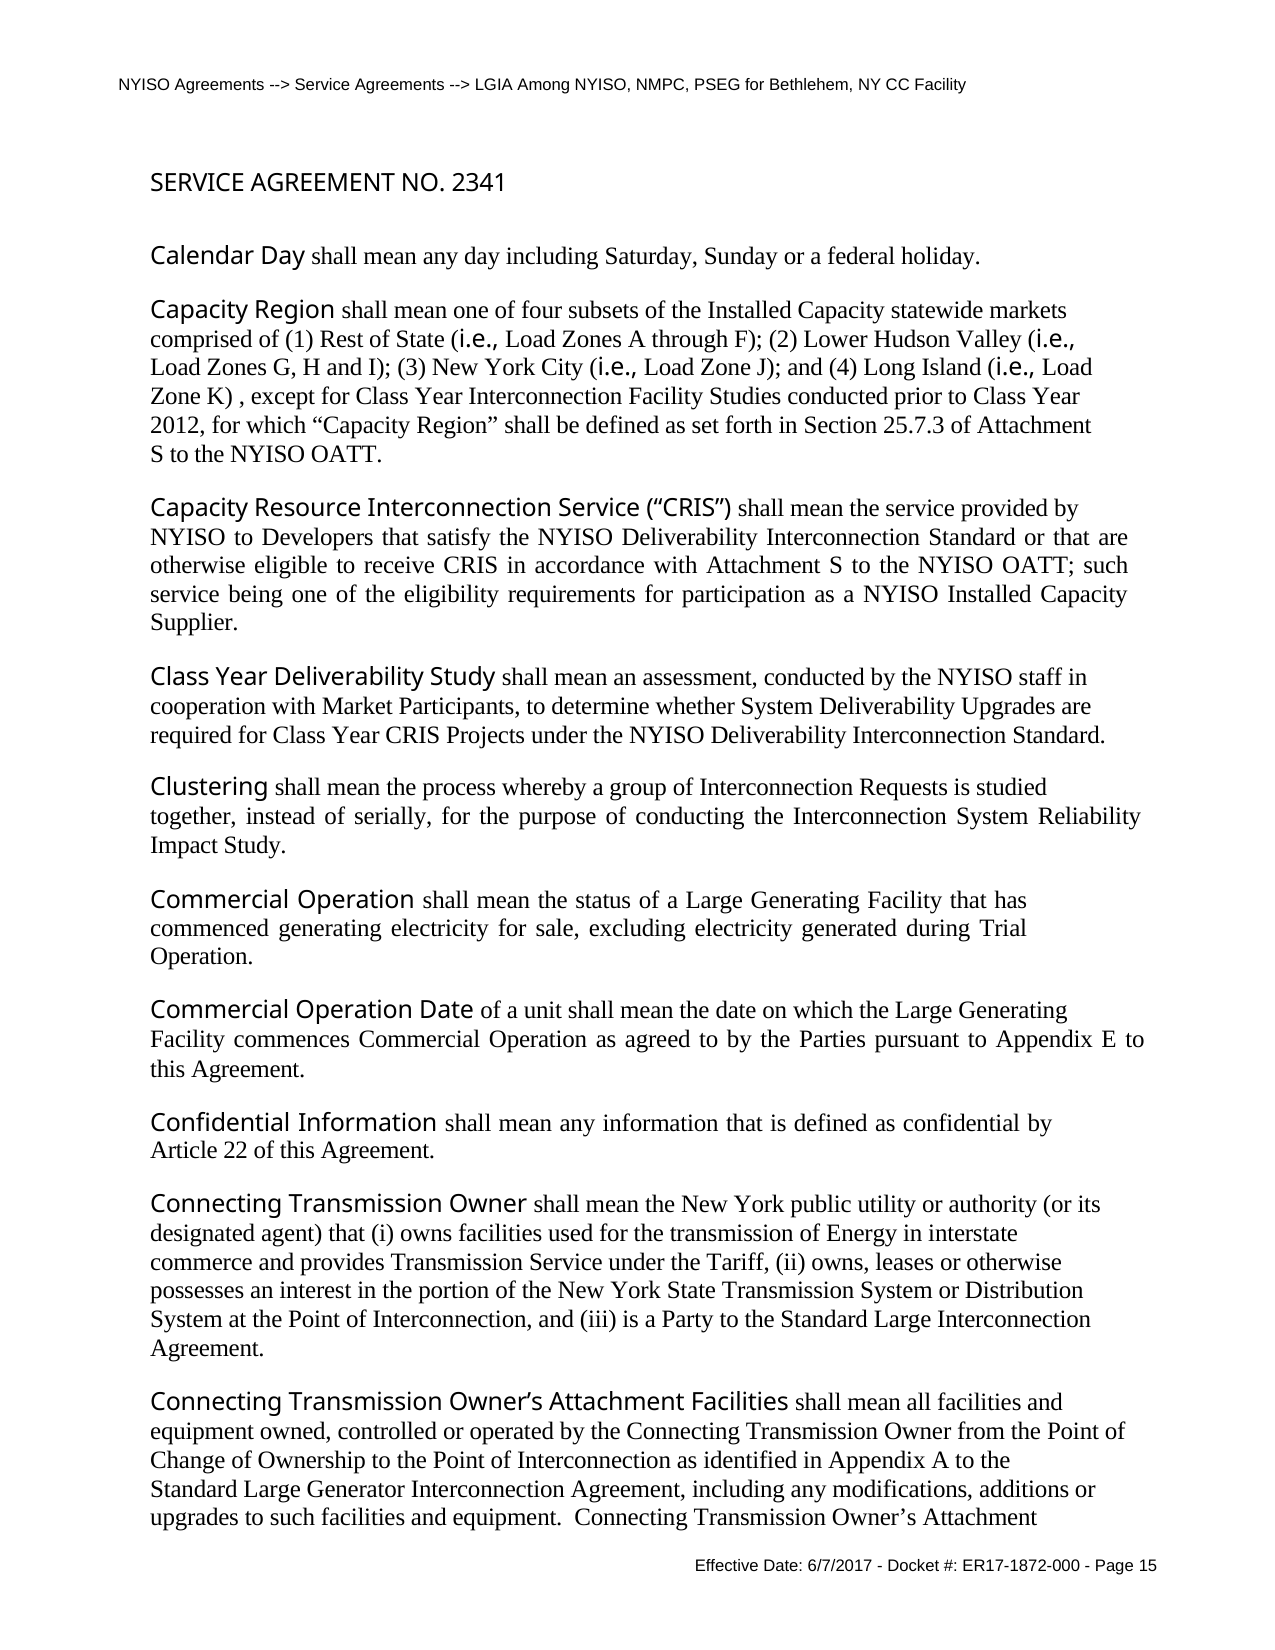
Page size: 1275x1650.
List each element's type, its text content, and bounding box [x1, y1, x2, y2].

text Capacity Region shall mean one of four subsets of the Installed Capacity statewide markets comprised of (1) Rest of State (i.e., Load Zones A through F); (2) Lower Hudson Valley (i.e., Load Zones G, H and I); (3) New York City (i.e., Load Zone J); and (4) Long Island (i.e., Load Zone K) , except for Class Year Interconnection Facility Studies conducted prior to Class Year 2012, for which “Capacity Region” shall be defined as set forth in Section 25.7.3 of Attachment S to the NYISO OATT. [150, 295, 1131, 468]
text Clustering shall mean the process whereby a group of Interconnection Requests is studied [150, 772, 1275, 801]
text Connecting Transmission Owner’s Attachment Facilities shall mean all facilities and [150, 1387, 1275, 1416]
text together, instead of serially, for the purpose of conducting the Interconnection System Reliability Impact Study. [150, 801, 1142, 860]
text Commercial Operation shall mean the status of a Large Generating Facility that has commenced generating electricity for sale, excluding electricity generated during Trial Operation. [150, 886, 1037, 970]
text NYISO to Developers that satisfy the NYISO Deliverability Interconnection Standard or that are otherwise eligible to receive CRIS in accordance with Attachment S to the NYISO OATT; such service being one of the eligibility requirements for participation as a NYISO Installed Capacity Supplier. [150, 523, 1138, 636]
text SERVICE AGREEMENT NO. 2341 [150, 168, 1275, 197]
text Connecting Transmission Owner shall mean the New York public utility or authority (or its designated agent) that (i) owns facilities used for the transmission of Energy in interstate commerce and provides Transmission Service under the Tariff, (ii) owns, leases or otherwise possesses an interest in the portion of the New York State Transmission System or Distribution System at the Point of Interconnection, and (iii) is a Party to the Standard Large Interconnection Agreement. [150, 1189, 1131, 1362]
text Facility commences Commercial Operation as agreed to by the Parties pursuant to Appendix E to this Agreement. [150, 1024, 1145, 1083]
text Calendar Day shall mean any day including Saturday, Sunday or a federal holiday. [150, 241, 1275, 270]
text Confidential Information shall mean any information that is defined as confidential by Article 22 of this Agreement. [150, 1109, 1052, 1164]
text Capacity Resource Interconnection Service (“CRIS”) shall mean the service provided by [150, 493, 1275, 522]
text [150, 1417, 1137, 1532]
text Commercial Operation Date of a unit shall mean the date on which the Large Generating [150, 996, 1275, 1024]
text Class Year Deliverability Study shall mean an assessment, conducted by the NYISO staff in cooperation with Market Participants, to determine whether System Deliverability Upgrades are required for Class Year CRIS Projects under the NYISO Deliverability Interconnection Standard. [150, 662, 1145, 749]
